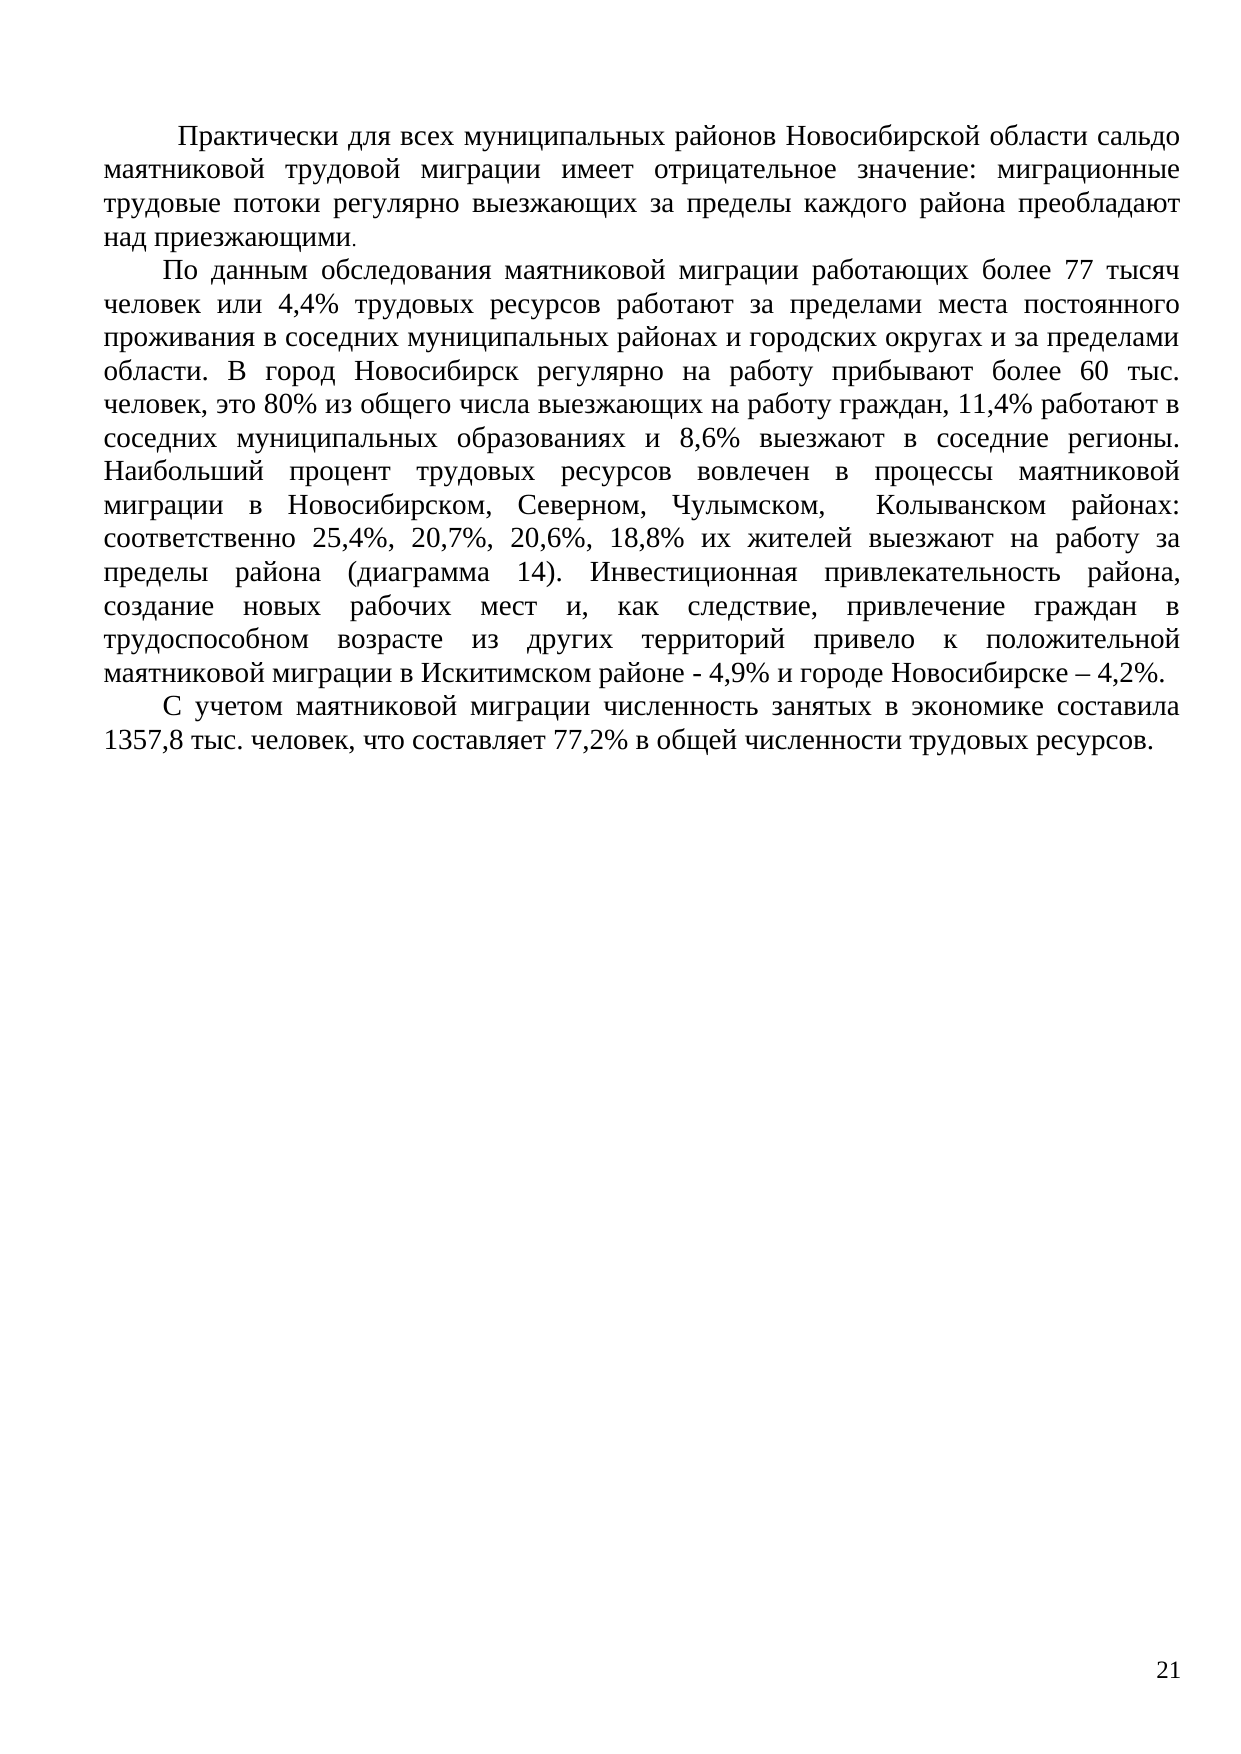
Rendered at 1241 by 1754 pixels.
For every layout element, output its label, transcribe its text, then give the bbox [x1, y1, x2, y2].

text По данным обследования маятниковой миграции работающих более 77 тысяч человек или 4,4% трудовых ресурсов работают за пределами места постоянного проживания в соседних муниципальных районах и городских округах и за пределами области. В город Новосибирск регулярно на работу прибывают более 60 тыс. человек, это 80% из общего числа выезжающих на работу граждан, 11,4% работают в соседних муниципальных образованиях и 8,6% выезжают в соседние регионы. Наибольший процент трудовых ресурсов вовлечен в процессы маятниковой миграции в Новосибирском, Северном, Чулымском, Колыванском районах: соответственно 25,4%, 20,7%, 20,6%, 18,8% их жителей выезжают на работу за пределы района (диаграмма 14). Инвестиционная привлекательность района, создание новых рабочих мест и, как следствие, привлечение граждан в трудоспособном возрасте из других территорий привело к положительной маятниковой миграции в Искитимском районе - 4,9% и городе Новосибирске – 4,2%. [103, 252, 1181, 688]
text С учетом маятниковой миграции численность занятых в экономике составила 1357,8 тыс. человек, что составляет 77,2% в общей численности трудовых ресурсов. [103, 688, 1181, 755]
text Практически для всех муниципальных районов Новосибирской области сальдо маятниковой трудовой миграции имеет отрицательное значение: миграционные трудовые потоки регулярно выезжающих за пределы каждого района преобладают над приезжающими. [103, 118, 1181, 252]
